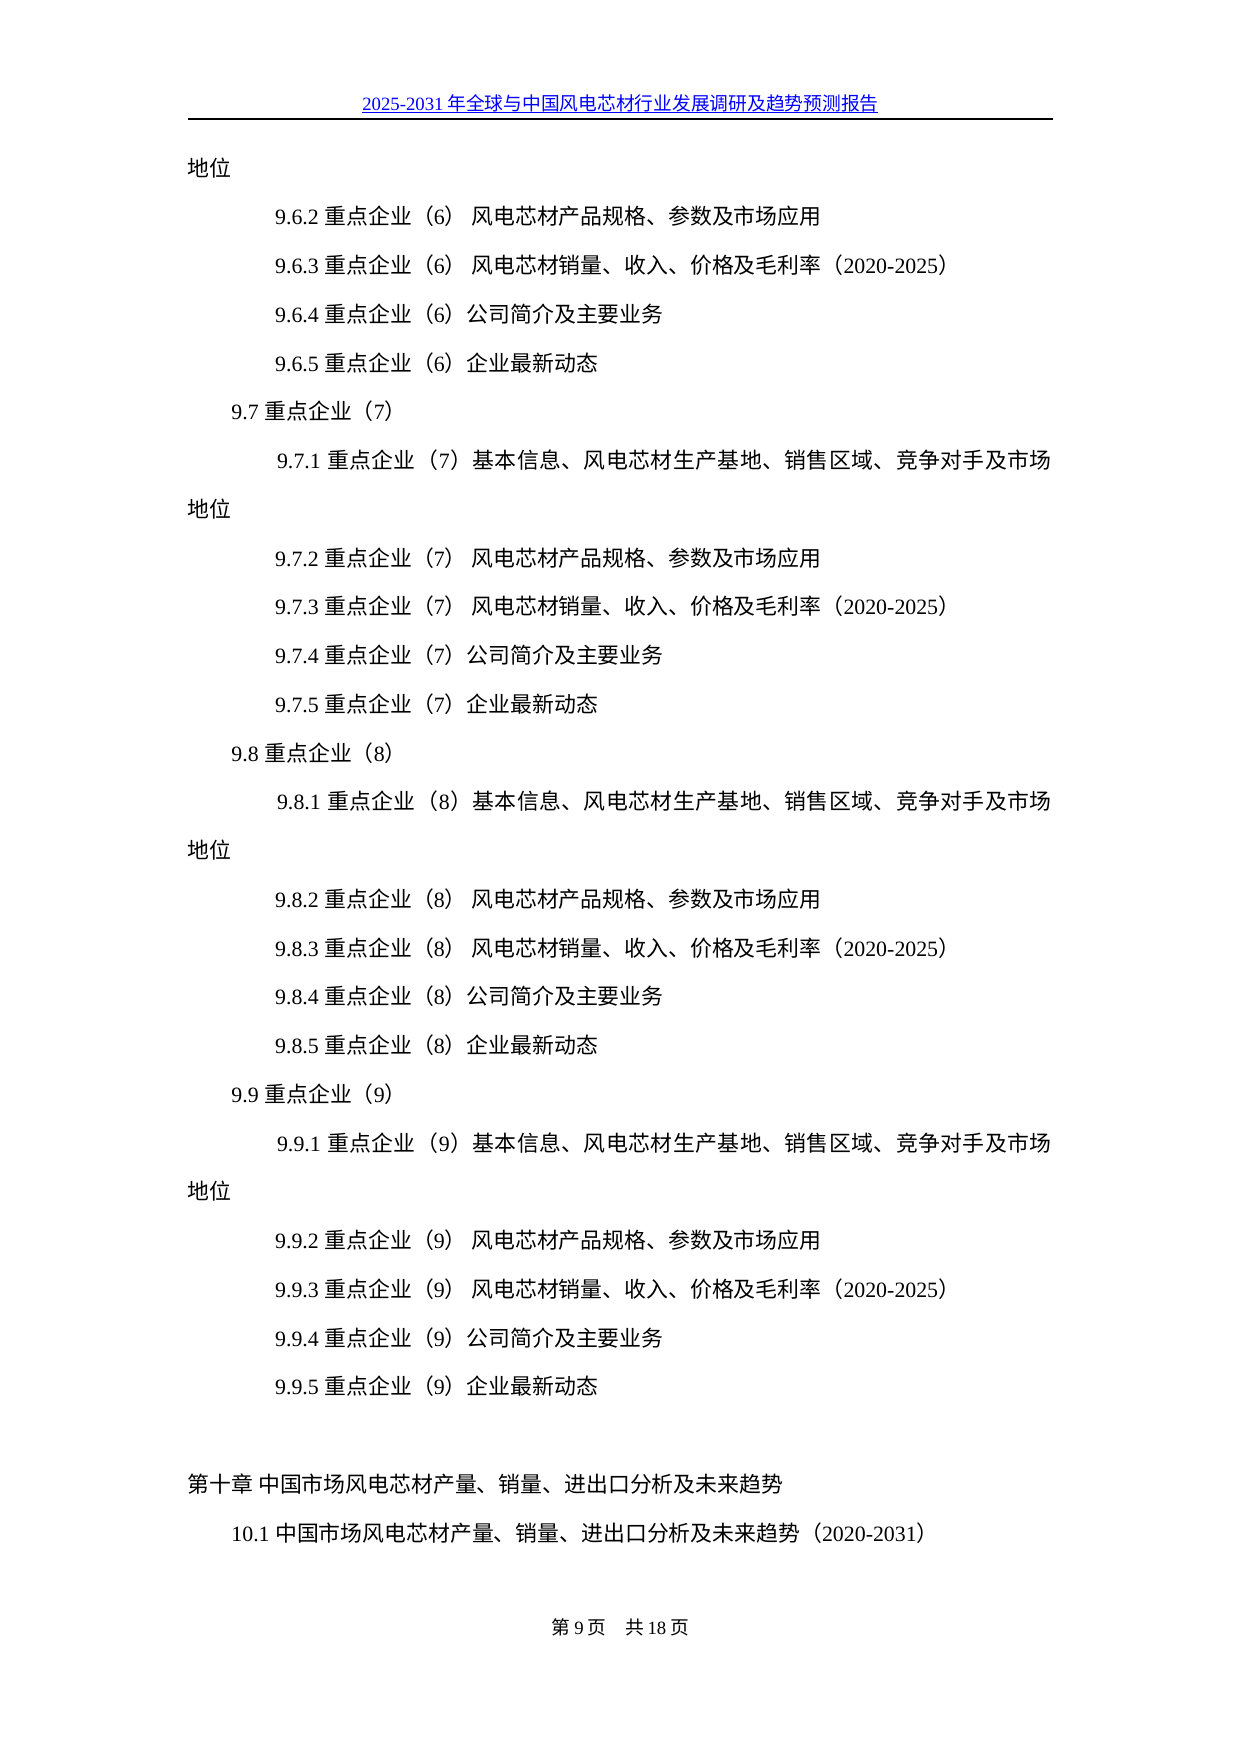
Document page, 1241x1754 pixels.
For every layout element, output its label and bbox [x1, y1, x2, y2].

text [187, 150, 1053, 1548]
